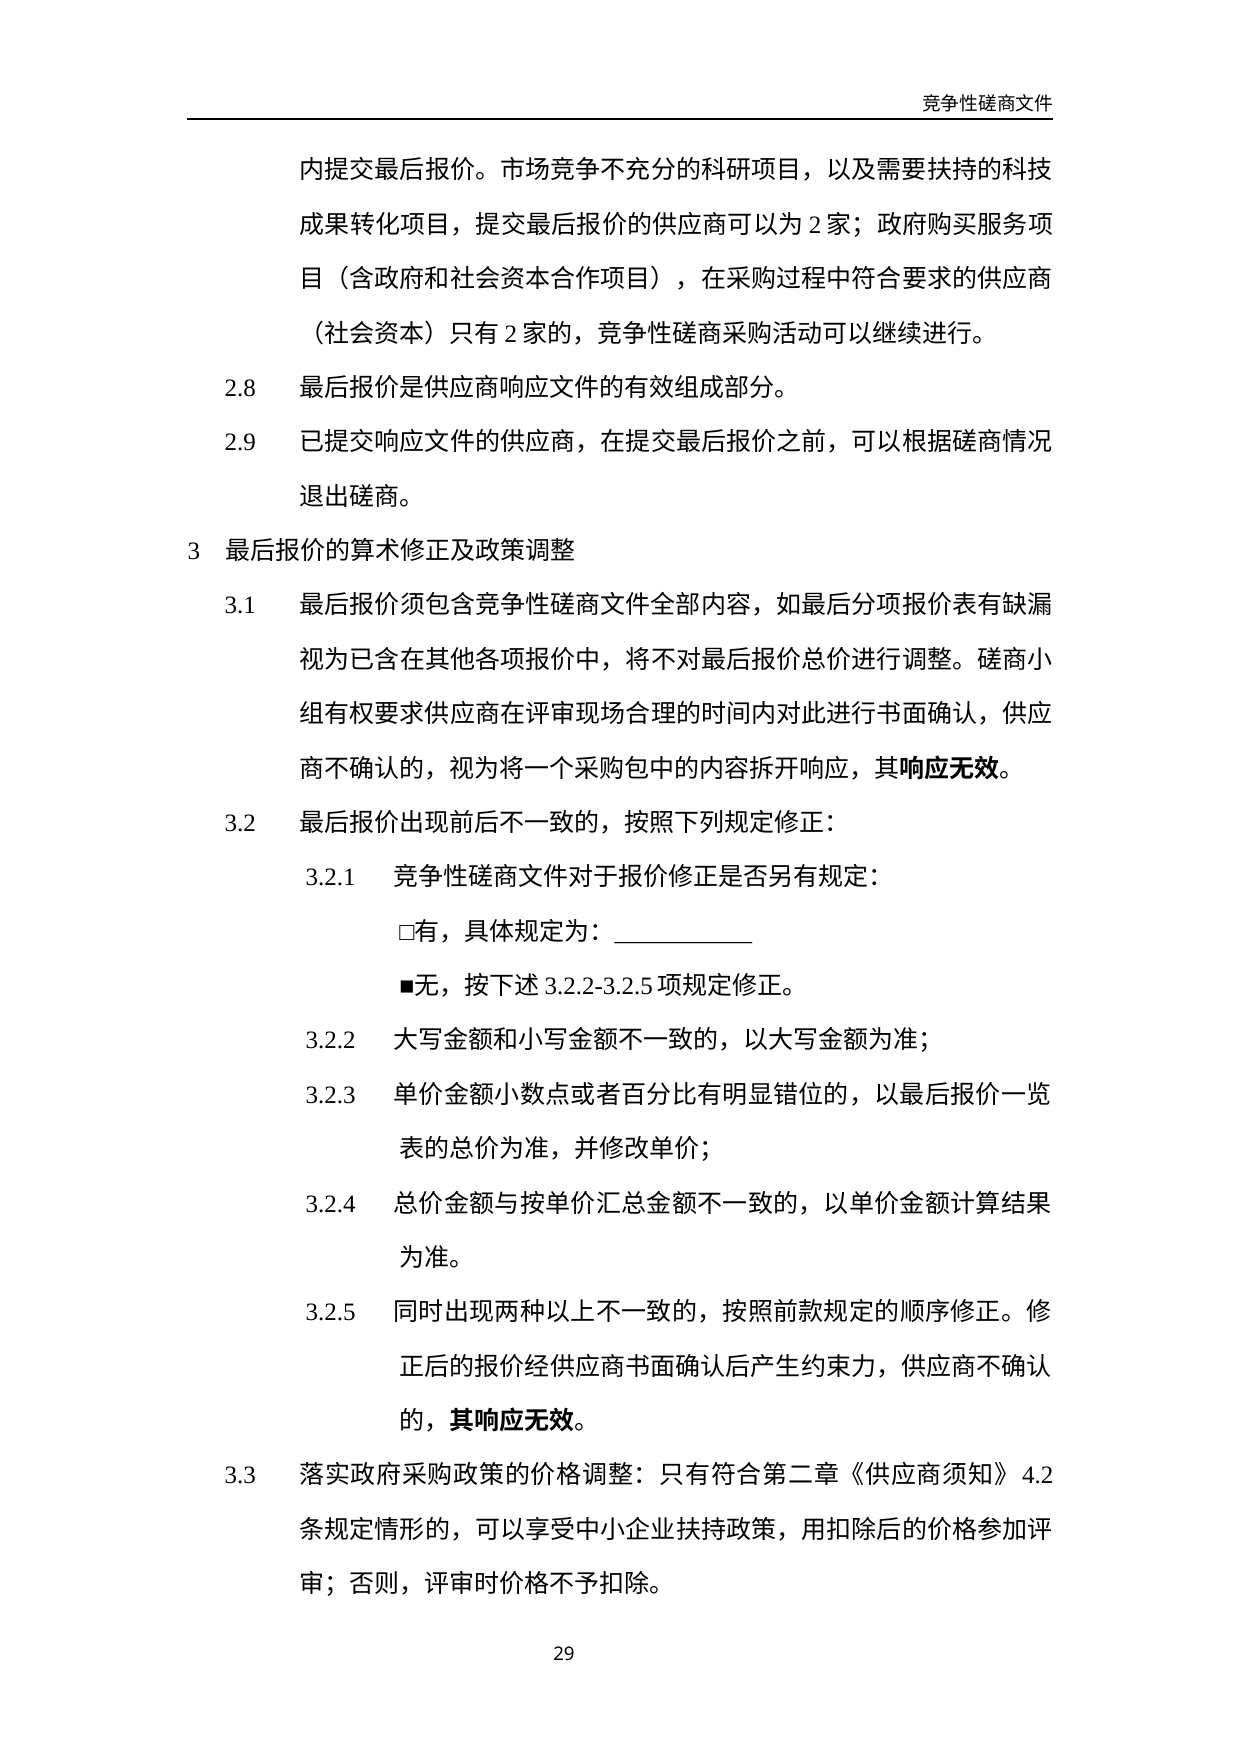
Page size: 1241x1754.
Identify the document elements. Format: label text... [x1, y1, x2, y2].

list 竞争性磋商文件对于报价修正是否另有规定： [305, 857, 1053, 893]
list 最后报价的算术修正及政策调整 [187, 531, 1053, 567]
text ■无，按下述3.2.2-3.2.5项规定修正。 [399, 966, 1053, 1002]
list 最后报价须包含竞争性磋商文件全部内容，如最后分项报价表有缺漏视为已含在其他各项报价中，将不对最后报价总价进行调整。磋商小组有权要求供应商在评审现场合理的时间内对此进行书面确认，供应商不确认的，视为将一个采购包中的内容拆开响应，其响应无效。 [224, 585, 1053, 784]
list 落实政府采购政策的价格调整：只有符合第二章《供应商须知》4.2条规定情形的，可以享受中小企业扶持政策，用扣除后的价格参加评审；否则，评审时价格不予扣除。 [224, 1455, 1053, 1600]
text □有，具体规定为：___________ [399, 911, 1053, 947]
list 最后报价是供应商响应文件的有效组成部分。 [224, 367, 1053, 404]
list 最后报价出现前后不一致的，按照下列规定修正： [224, 802, 1053, 839]
list 大写金额和小写金额不一致的，以大写金额为准； [305, 1020, 1053, 1056]
list 总价金额与按单价汇总金额不一致的，以单价金额计算结果为准。 [305, 1183, 1053, 1274]
list 同时出现两种以上不一致的，按照前款规定的顺序修正。修正后的报价经供应商书面确认后产生约束力，供应商不确认的，其响应无效。 [305, 1292, 1053, 1437]
list 已提交响应文件的供应商，在提交最后报价之前，可以根据磋商情况退出磋商。 [224, 422, 1053, 512]
list 单价金额小数点或者百分比有明显错位的，以最后报价一览表的总价为准，并修改单价； [305, 1074, 1053, 1165]
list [224, 150, 1053, 349]
